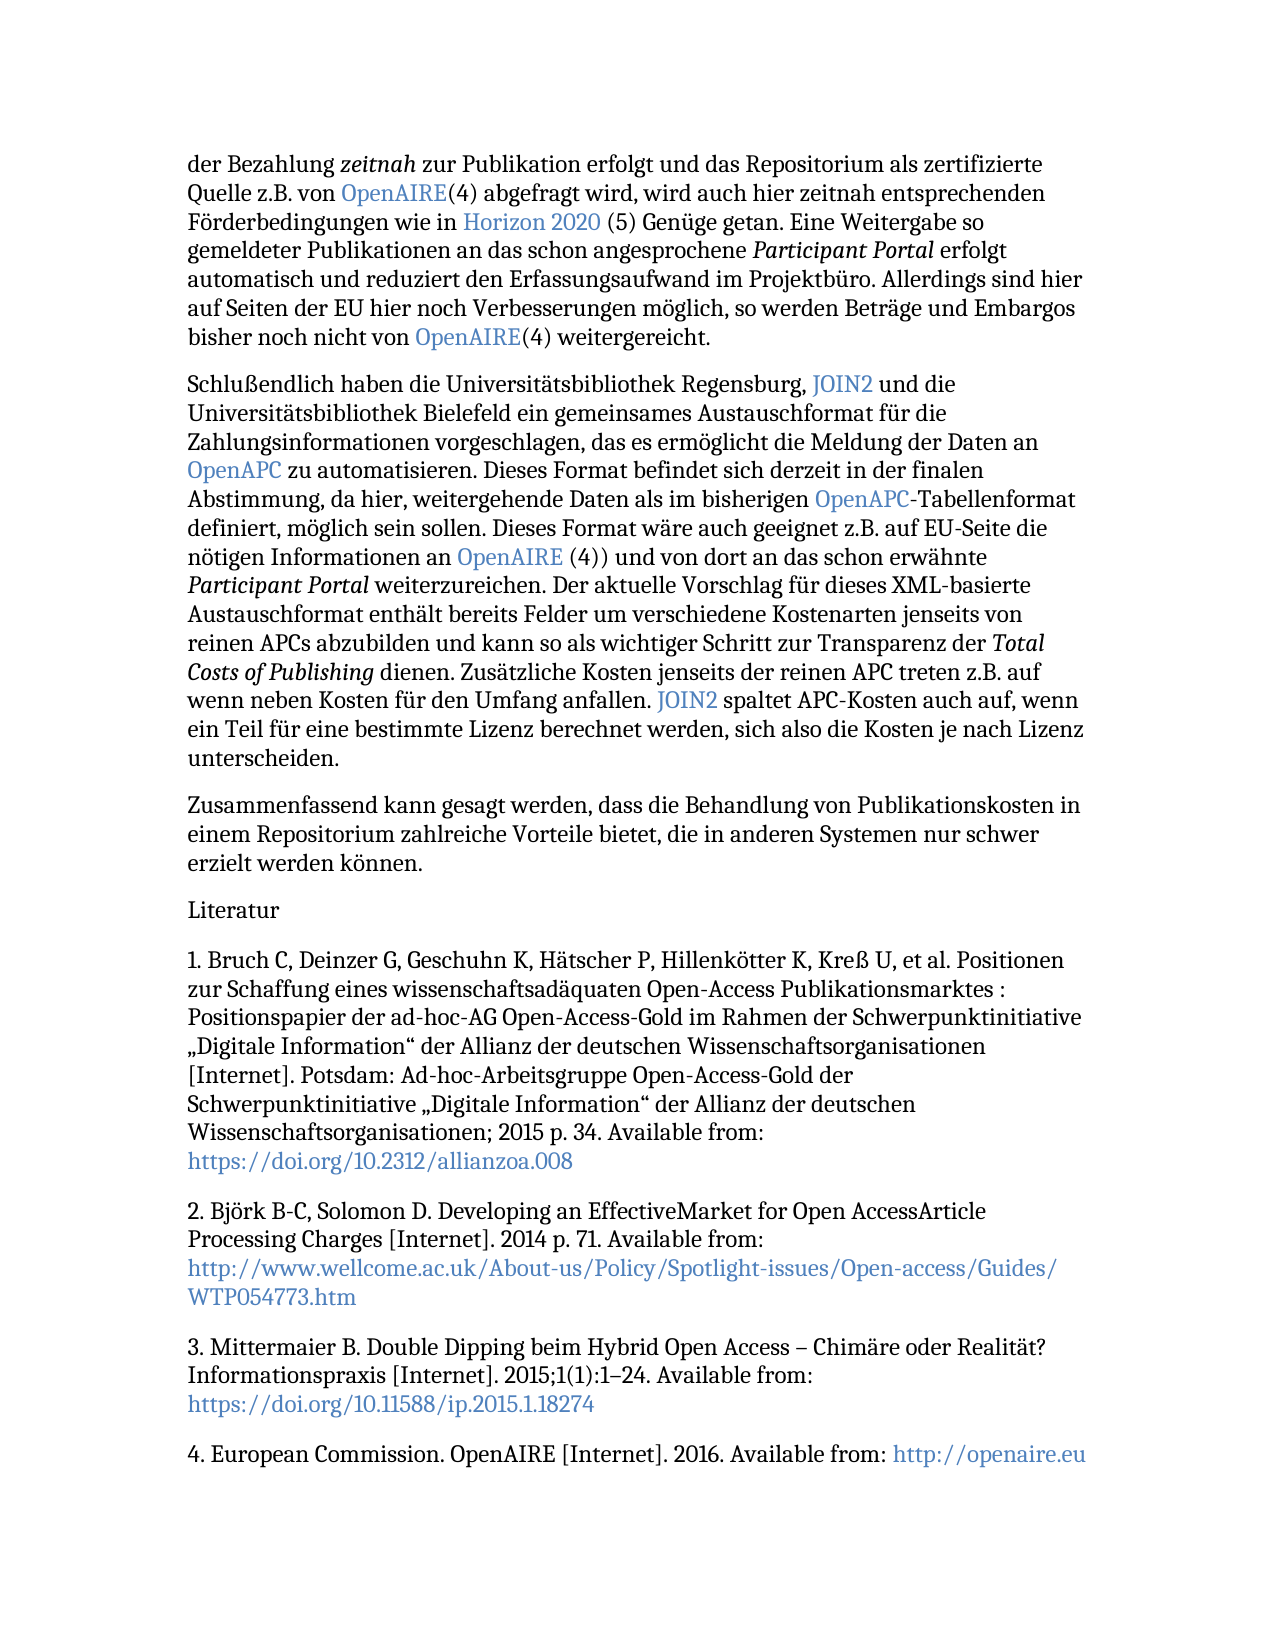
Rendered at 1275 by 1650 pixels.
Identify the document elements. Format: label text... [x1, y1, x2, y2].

text 1. Bruch C, Deinzer G, Geschuhn K, Hätscher P, Hillenkötter K, Kreß U, et al. Positionen zur Schaffung eines wissenschaftsadäquaten Open-Access Publikationsmarktes : Positionspapier der ad-hoc-AG Open-Access-Gold im Rahmen der Schwerpunktinitiative „Digitale Information“ der Allianz der deutschen Wissenschaftsorganisationen [Internet]. Potsdam: Ad-hoc-Arbeitsgruppe Open-Access-Gold der Schwerpunktinitiative „Digitale Information“ der Allianz der deutschen Wissenschaftsorganisationen; 2015 p. 34. Available from: https://doi.org/10.2312/allianzoa.008 [187, 946, 1087, 1176]
text 4. European Commission. OpenAIRE [Internet]. 2016. Available from: http://openaire.eu [187, 1439, 1087, 1468]
text Literatur [187, 896, 1087, 925]
text 3. Mittermaier B. Double Dipping beim Hybrid Open Access – Chimäre oder Realität? Informationspraxis [Internet]. 2015;1(1):1–24. Available from: https://doi.org/10.11588/ip.2015.1.18274 [187, 1332, 1087, 1419]
text 2. Björk B-C, Solomon D. Developing an EffectiveMarket for Open AccessArticle Processing Charges [Internet]. 2014 p. 71. Available from: http://www.wellcome.ac.uk/About-us/Policy/Spotlight-issues/Open-access/Guides/WTP054773.htm [187, 1197, 1087, 1312]
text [187, 150, 1087, 351]
text Schlußendlich haben die Universitätsbibliothek Regensburg, JOIN2 und die Universitätsbibliothek Bielefeld ein gemeinsames Austauschformat für die Zahlungsinformationen vorgeschlagen, das es ermöglicht die Meldung der Daten an OpenAPC zu automatisieren. Dieses Format befindet sich derzeit in der finalen Abstimmung, da hier, weitergehende Daten als im bisherigen OpenAPC-Tabellenformat definiert, möglich sein sollen. Dieses Format wäre auch geeignet z.B. auf EU-Seite die nötigen Informationen an OpenAIRE (4)) und von dort an das schon erwähnte Participant Portal weiterzureichen. Der aktuelle Vorschlag für dieses XML-basierte Austauschformat enthält bereits Felder um verschiedene Kostenarten jenseits von reinen APCs abzubilden und kann so als wichtiger Schritt zur Transparenz der Total Costs of Publishing dienen. Zusätzliche Kosten jenseits der reinen APC treten z.B. auf wenn neben Kosten für den Umfang anfallen. JOIN2 spaltet APC-Kosten auch auf, wenn ein Teil für eine bestimmte Lizenz berechnet werden, sich also die Kosten je nach Lizenz unterscheiden. [187, 370, 1087, 772]
text Zusammenfassend kann gesagt werden, dass die Behandlung von Publikationskosten in einem Repositorium zahlreiche Vorteile bietet, die in anderen Systemen nur schwer erzielt werden können. [187, 791, 1087, 877]
